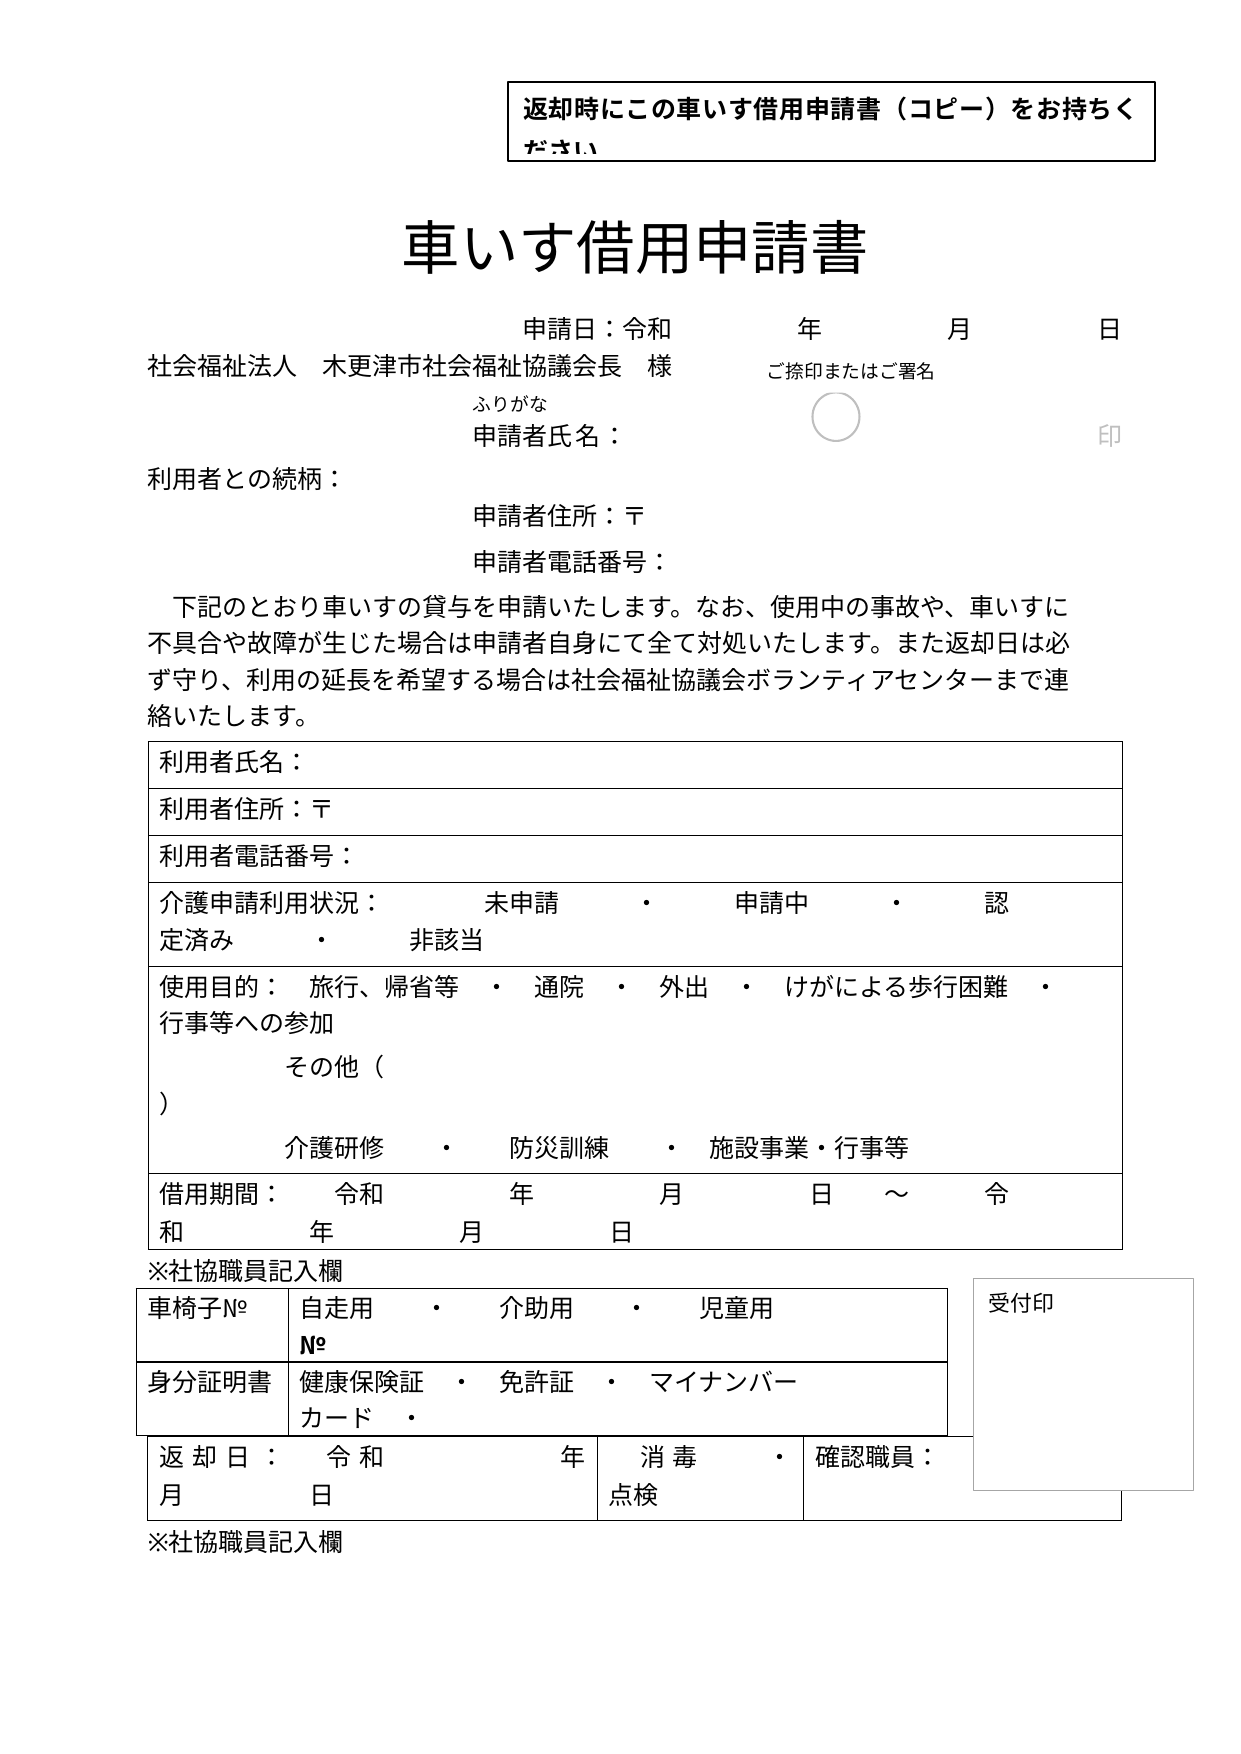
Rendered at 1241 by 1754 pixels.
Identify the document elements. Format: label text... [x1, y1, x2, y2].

table_cell 介護申請利用状況： 未申請 ・ 申請中 ・ 認定済み ・ 非該当 [149, 883, 1122, 966]
text ※社協職員記入欄 [148, 1521, 1022, 1559]
table_header 利用者氏名： [149, 742, 1122, 788]
table_cell 利用者住所：〒 [149, 789, 1122, 835]
table_header 確認職員： [804, 1437, 1121, 1520]
text 氏名： 印 利用者との続柄： [148, 383, 1122, 496]
text ※社協職員記入欄 [148, 1250, 1122, 1288]
text 申請日：令和 年 月 日 [148, 308, 1122, 346]
text 車いす借用申請書 [148, 188, 1122, 300]
table_header 自走用 ・ 介助用 ・ 児童用 № [289, 1289, 947, 1361]
table_header 消毒 ・ 点検 [598, 1437, 803, 1520]
table_header 返却日： 令和 年 月 日 [148, 1437, 597, 1520]
text 申請者電話番号： [148, 542, 1022, 579]
text 下記のとおり車いすの貸与を申請いたします。なお、使用中の事故や、車いすに不具合や故障が生じた場合は申請者自身にて全て対処いたします。また返却日は必ず守り、利用の延長を希望する場合は社会福祉協議会ボランティアセンターまで連絡いたします。 [148, 588, 1089, 733]
table_cell 借用期間： 令和 年 月 日 ～ 令和 年 月 日 [149, 1174, 1122, 1249]
table_header 車椅子№ [137, 1289, 288, 1361]
text 社会福祉法人 木更津市社会福祉協議会長 様 [148, 346, 1122, 383]
text 申請者住所：〒 [148, 496, 1022, 533]
table_cell 健康保険証 ・ 免許証 ・ マイナンバーカード ・ [289, 1363, 947, 1435]
table_cell 使用目的： 旅行、帰省等 ・ 通院 ・ 外出 ・ けがによる歩行困難 ・ 行事等への参加 その他（ ） 介護研修 ・ 防災訓練 ・ 施設事業・行事等 [149, 967, 1122, 1173]
table_cell 利用者電話番号： [149, 836, 1122, 882]
table_cell 身分証明書 [137, 1363, 288, 1435]
